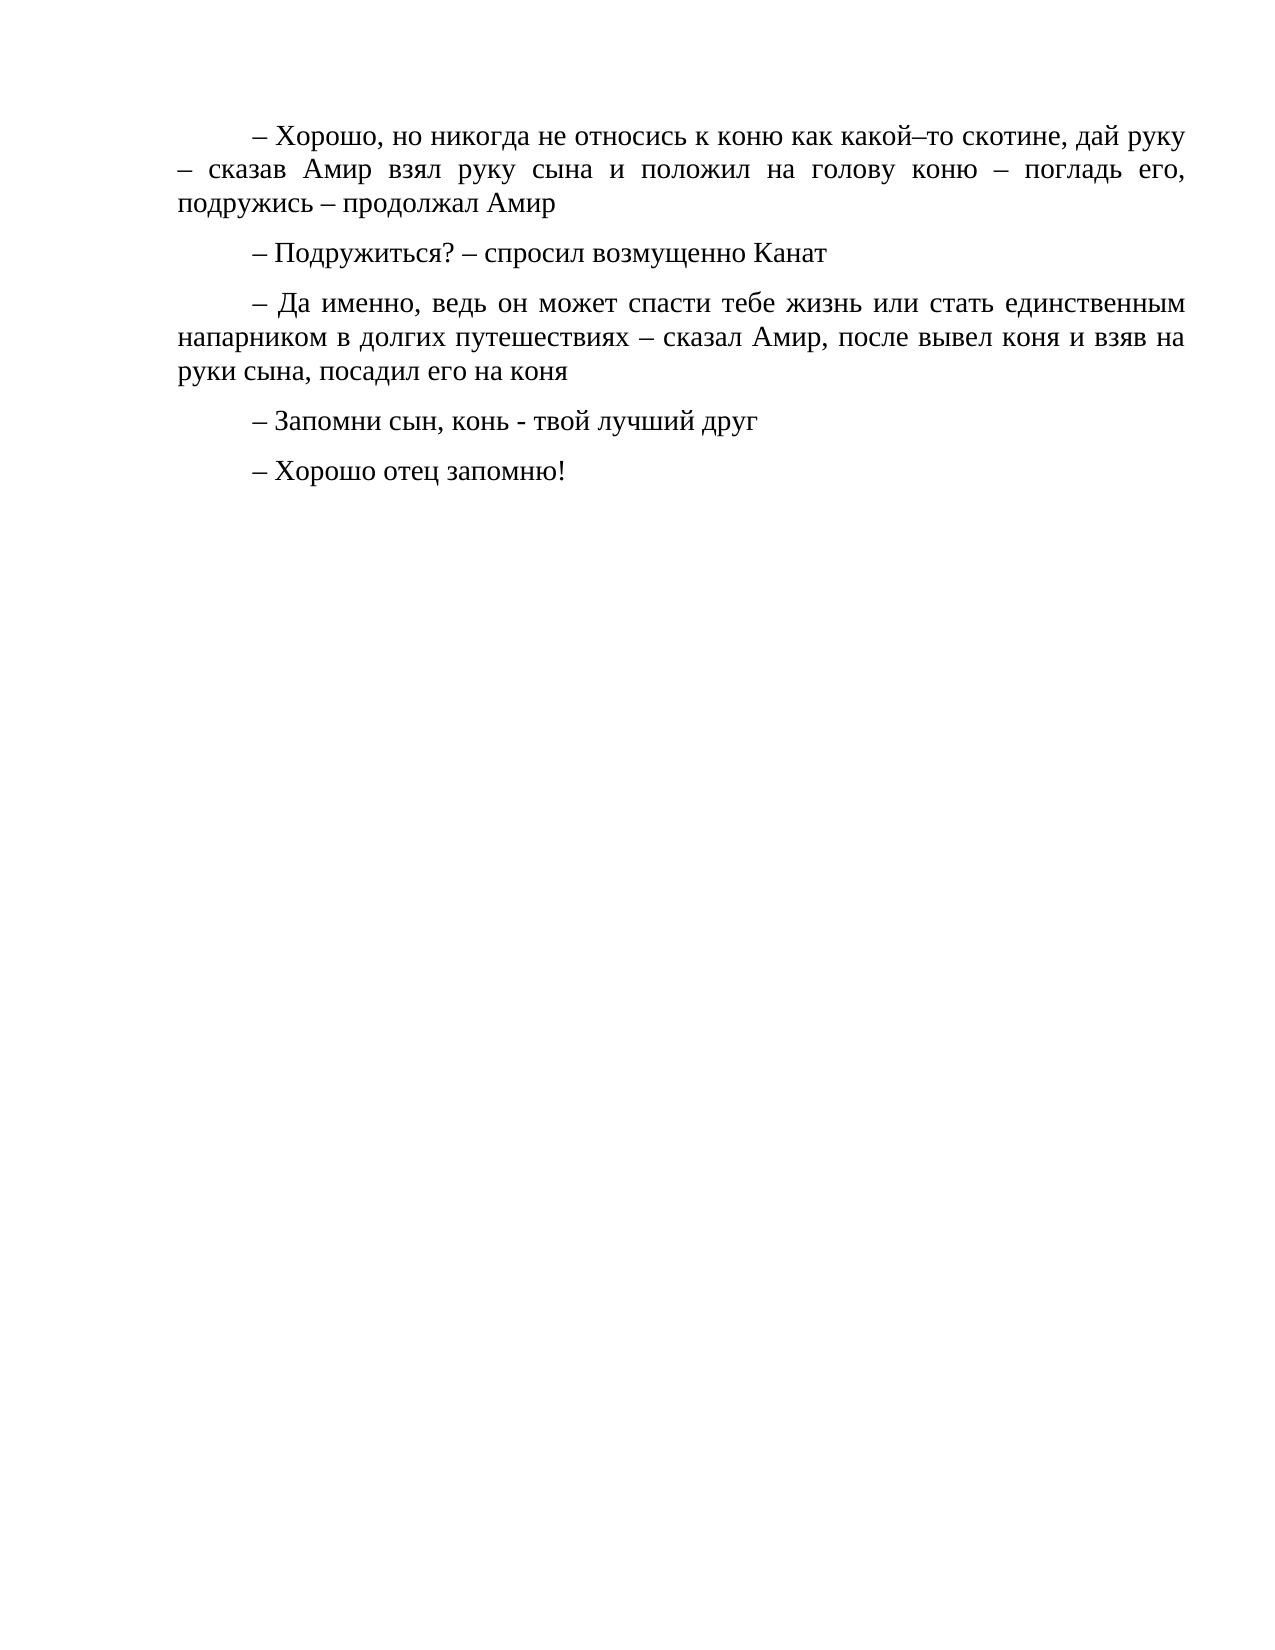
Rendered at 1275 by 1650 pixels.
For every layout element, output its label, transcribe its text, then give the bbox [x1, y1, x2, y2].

text – Подружиться? – спросил возмущенно Канат [177, 235, 1186, 269]
text – Хорошо отец запомню! [177, 453, 1186, 487]
text – Хорошо, но никогда не относись к коню как какой–то скотине, дай руку – сказав Амир взял руку сына и положил на голову коню – погладь его, подружись – продолжал Амир [177, 118, 1186, 219]
text – Да именно, ведь он может спасти тебе жизнь или стать единственным напарником в долгих путешествиях – сказал Амир, после вывел коня и взяв на руки сына, посадил его на коня [177, 286, 1186, 386]
text – Запомни сын, конь - твой лучший друг [177, 403, 1186, 436]
